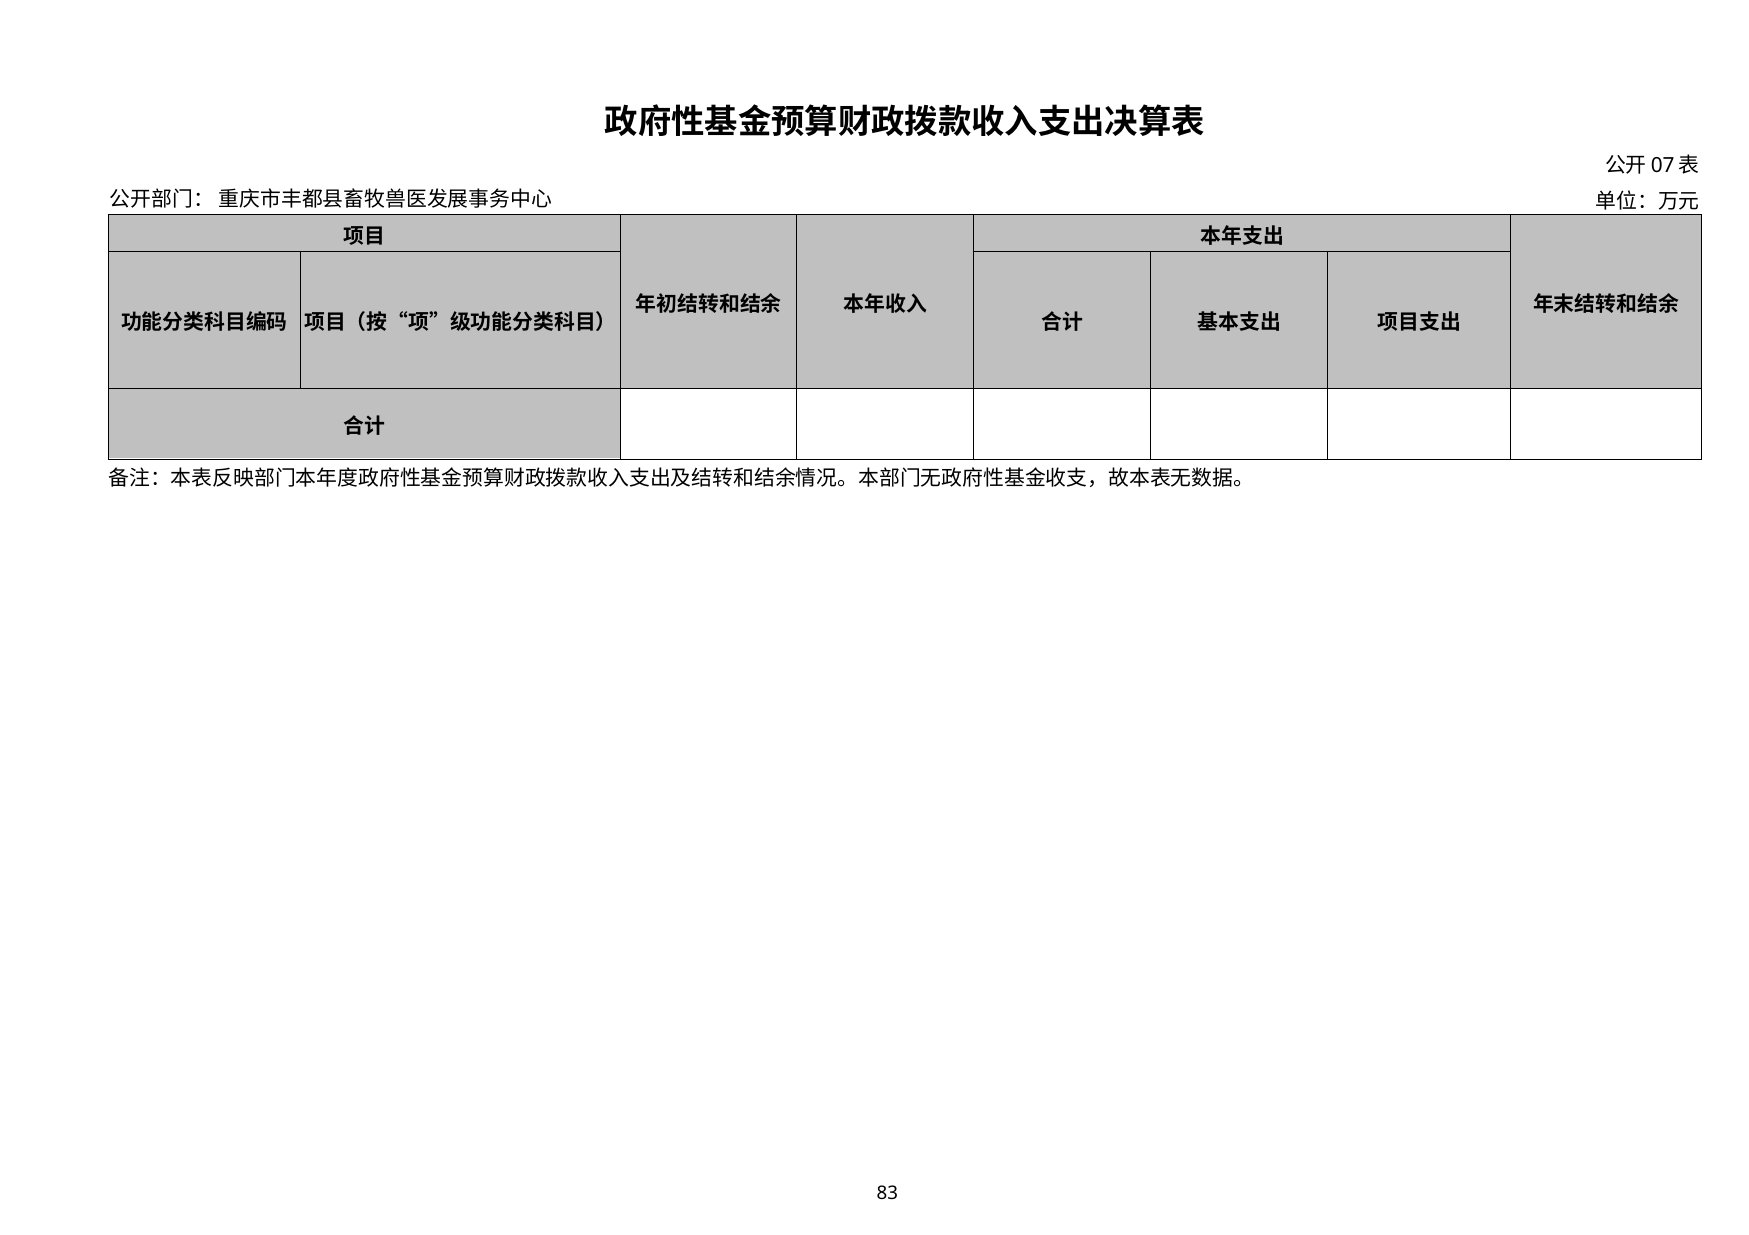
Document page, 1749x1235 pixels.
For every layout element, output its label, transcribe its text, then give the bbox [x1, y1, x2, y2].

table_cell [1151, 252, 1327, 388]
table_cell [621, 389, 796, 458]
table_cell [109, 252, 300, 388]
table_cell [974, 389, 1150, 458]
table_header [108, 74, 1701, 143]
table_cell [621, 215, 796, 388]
text 备注：本表反映部门本年度政府性基金预算财政拨款收入支出及结转和结余情况。本部门无政府性基金收支，故本表无数据。 [108, 460, 1701, 595]
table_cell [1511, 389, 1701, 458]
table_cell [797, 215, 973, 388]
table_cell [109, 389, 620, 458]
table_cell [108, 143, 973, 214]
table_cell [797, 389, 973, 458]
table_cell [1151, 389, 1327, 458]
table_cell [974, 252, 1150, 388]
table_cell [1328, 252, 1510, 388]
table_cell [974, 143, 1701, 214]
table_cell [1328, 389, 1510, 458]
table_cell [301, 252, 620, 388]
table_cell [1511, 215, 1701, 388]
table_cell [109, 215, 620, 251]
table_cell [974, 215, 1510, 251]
